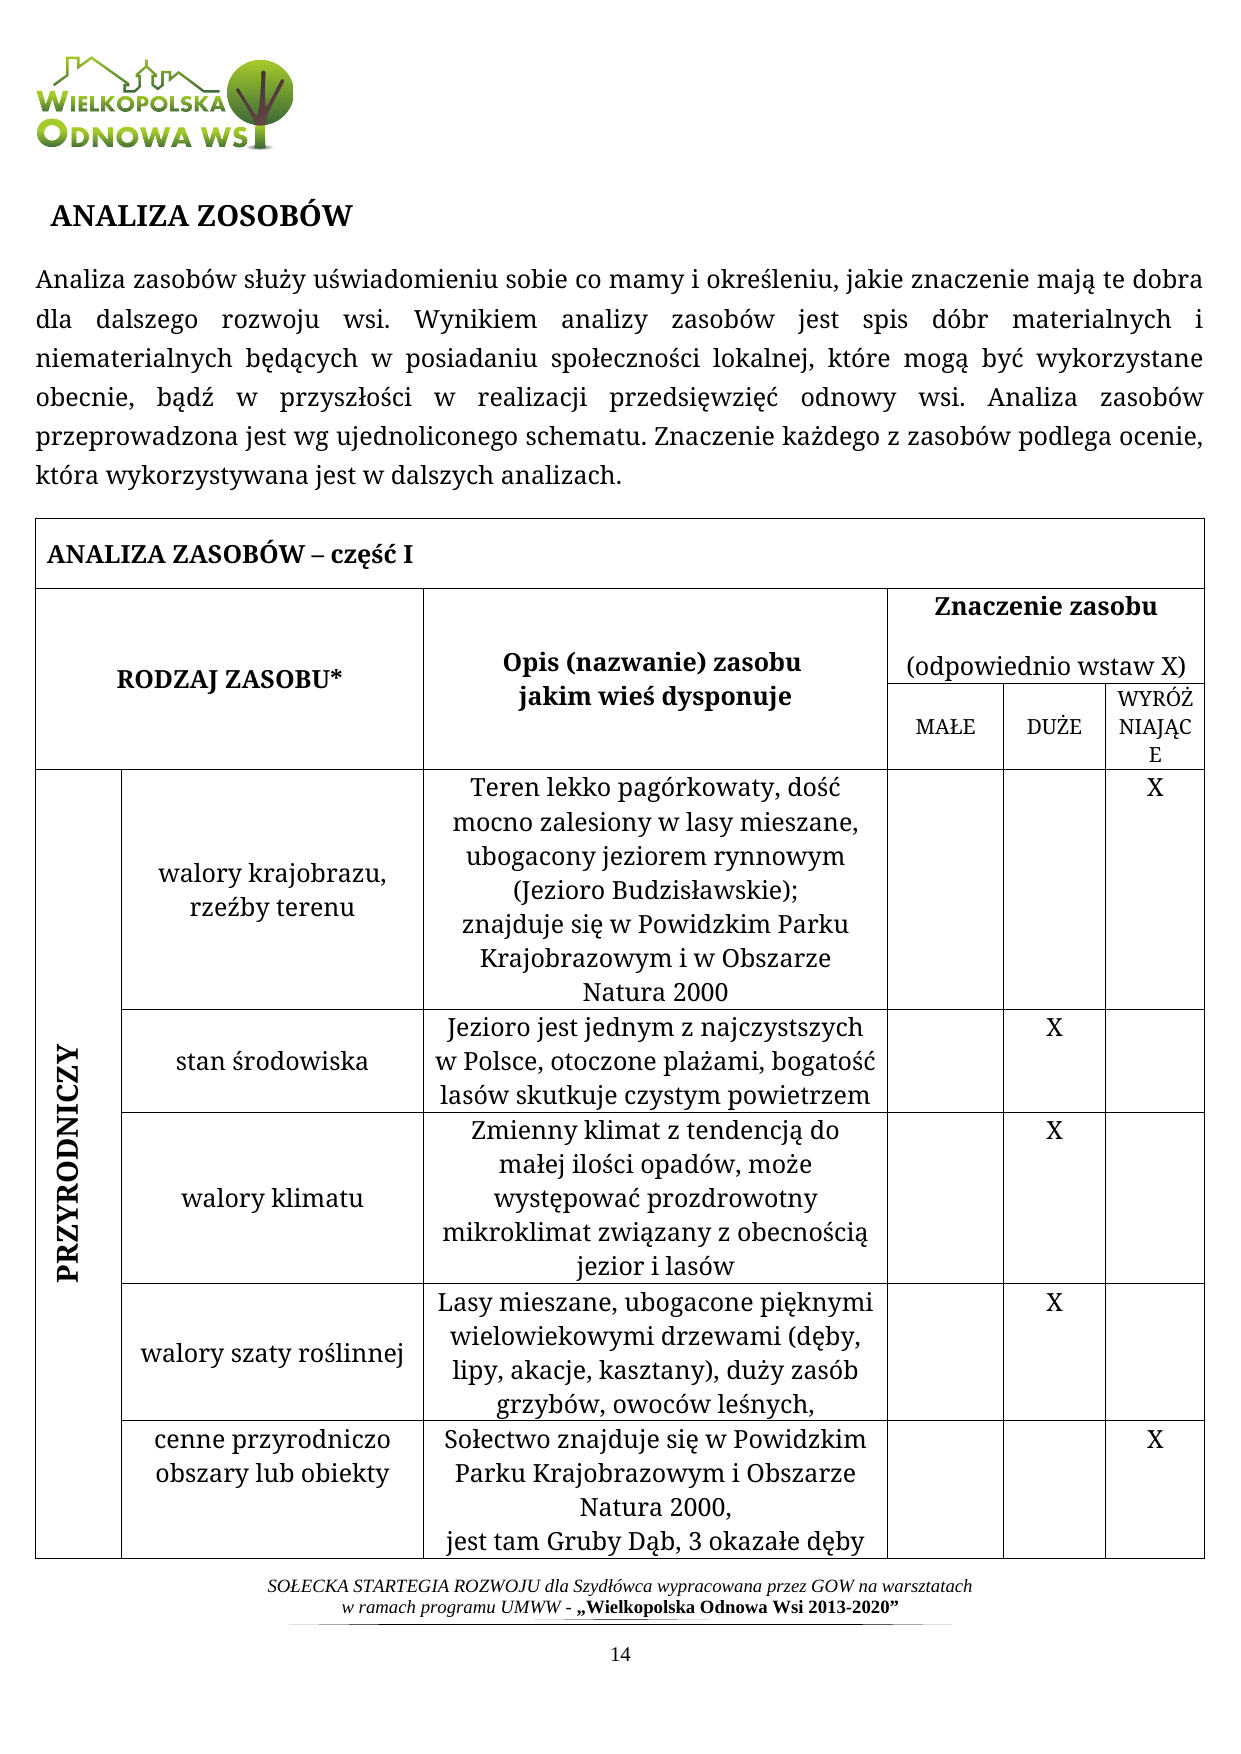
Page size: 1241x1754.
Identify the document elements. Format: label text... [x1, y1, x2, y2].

list ANALIZA ZOSOBÓW [50, 196, 1205, 235]
table_cell [888, 1284, 1003, 1420]
table_cell [1106, 1010, 1204, 1112]
table_cell [888, 1010, 1003, 1112]
table_cell walory szaty roślinnej [122, 1284, 423, 1420]
table_cell MAŁE [888, 684, 1003, 769]
table_cell Zmienny klimat z tendencją do małej ilości opadów, może występować prozdrowotny mikroklimat związany z obecnością jezior i lasów [424, 1113, 887, 1283]
table_cell WYRÓŻNIAJĄCE [1106, 684, 1204, 769]
table_cell walory krajobrazu, rzeźby terenu [122, 770, 423, 1008]
table_cell [1004, 1421, 1105, 1558]
table_cell Znaczenie zasobu (odpowiednio wstaw X) [888, 589, 1204, 683]
table_cell Jezioro jest jednym z najczystszych w Polsce, otoczone plażami, bogatość lasów skutkuje czystym powietrzem [424, 1010, 887, 1112]
table_cell PRZYRODNICZY [36, 770, 121, 1558]
table_cell RODZAJ ZASOBU* [36, 589, 423, 769]
table_cell [1004, 770, 1105, 1008]
picture [35, 56, 294, 150]
table_cell X [1004, 1010, 1105, 1112]
table_cell [888, 770, 1003, 1008]
table_cell [1106, 1113, 1204, 1283]
table_cell [888, 1421, 1003, 1558]
table_cell cenne przyrodniczo obszary lub obiekty [122, 1421, 423, 1558]
table_cell Opis (nazwanie) zasobu jakim wieś dysponuje [424, 589, 887, 769]
table_header ANALIZA ZASOBÓW – część I [36, 519, 1204, 588]
table_cell [888, 1113, 1003, 1283]
table_cell X [1106, 770, 1204, 1008]
table_cell X [1004, 1113, 1105, 1283]
table_cell DUŻE [1004, 684, 1105, 769]
table_cell X [1106, 1421, 1204, 1558]
table_cell Lasy mieszane, ubogacone pięknymi wielowiekowymi drzewami (dęby, lipy, akacje, kasztany), duży zasób grzybów, owoców leśnych, [424, 1284, 887, 1420]
table_cell X [1004, 1284, 1105, 1420]
table_cell [1106, 1284, 1204, 1420]
table_cell stan środowiska [122, 1010, 423, 1112]
text Analiza zasobów służy uświadomieniu sobie co mamy i określeniu, jakie znaczenie mają te dobra dla dalszego rozwoju wsi. Wynikiem analizy zasobów jest spis dóbr materialnych i niematerialnych będących w posiadaniu społeczności lokalnej, które mogą być wykorzystane obecnie, bądź w przyszłości w realizacji przedsięwzięć odnowy wsi. Analiza zasobów przeprowadzona jest wg ujednoliconego schematu. Znaczenie każdego z zasobów podlega ocenie, która wykorzystywana jest w dalszych analizach. [35, 262, 1205, 492]
table_cell walory klimatu [122, 1113, 423, 1283]
table_cell Teren lekko pagórkowaty, dość mocno zalesiony w lasy mieszane, ubogacony jeziorem rynnowym (Jezioro Budzisławskie); znajduje się w Powidzkim Parku Krajobrazowym i w Obszarze Natura 2000 [424, 770, 887, 1008]
